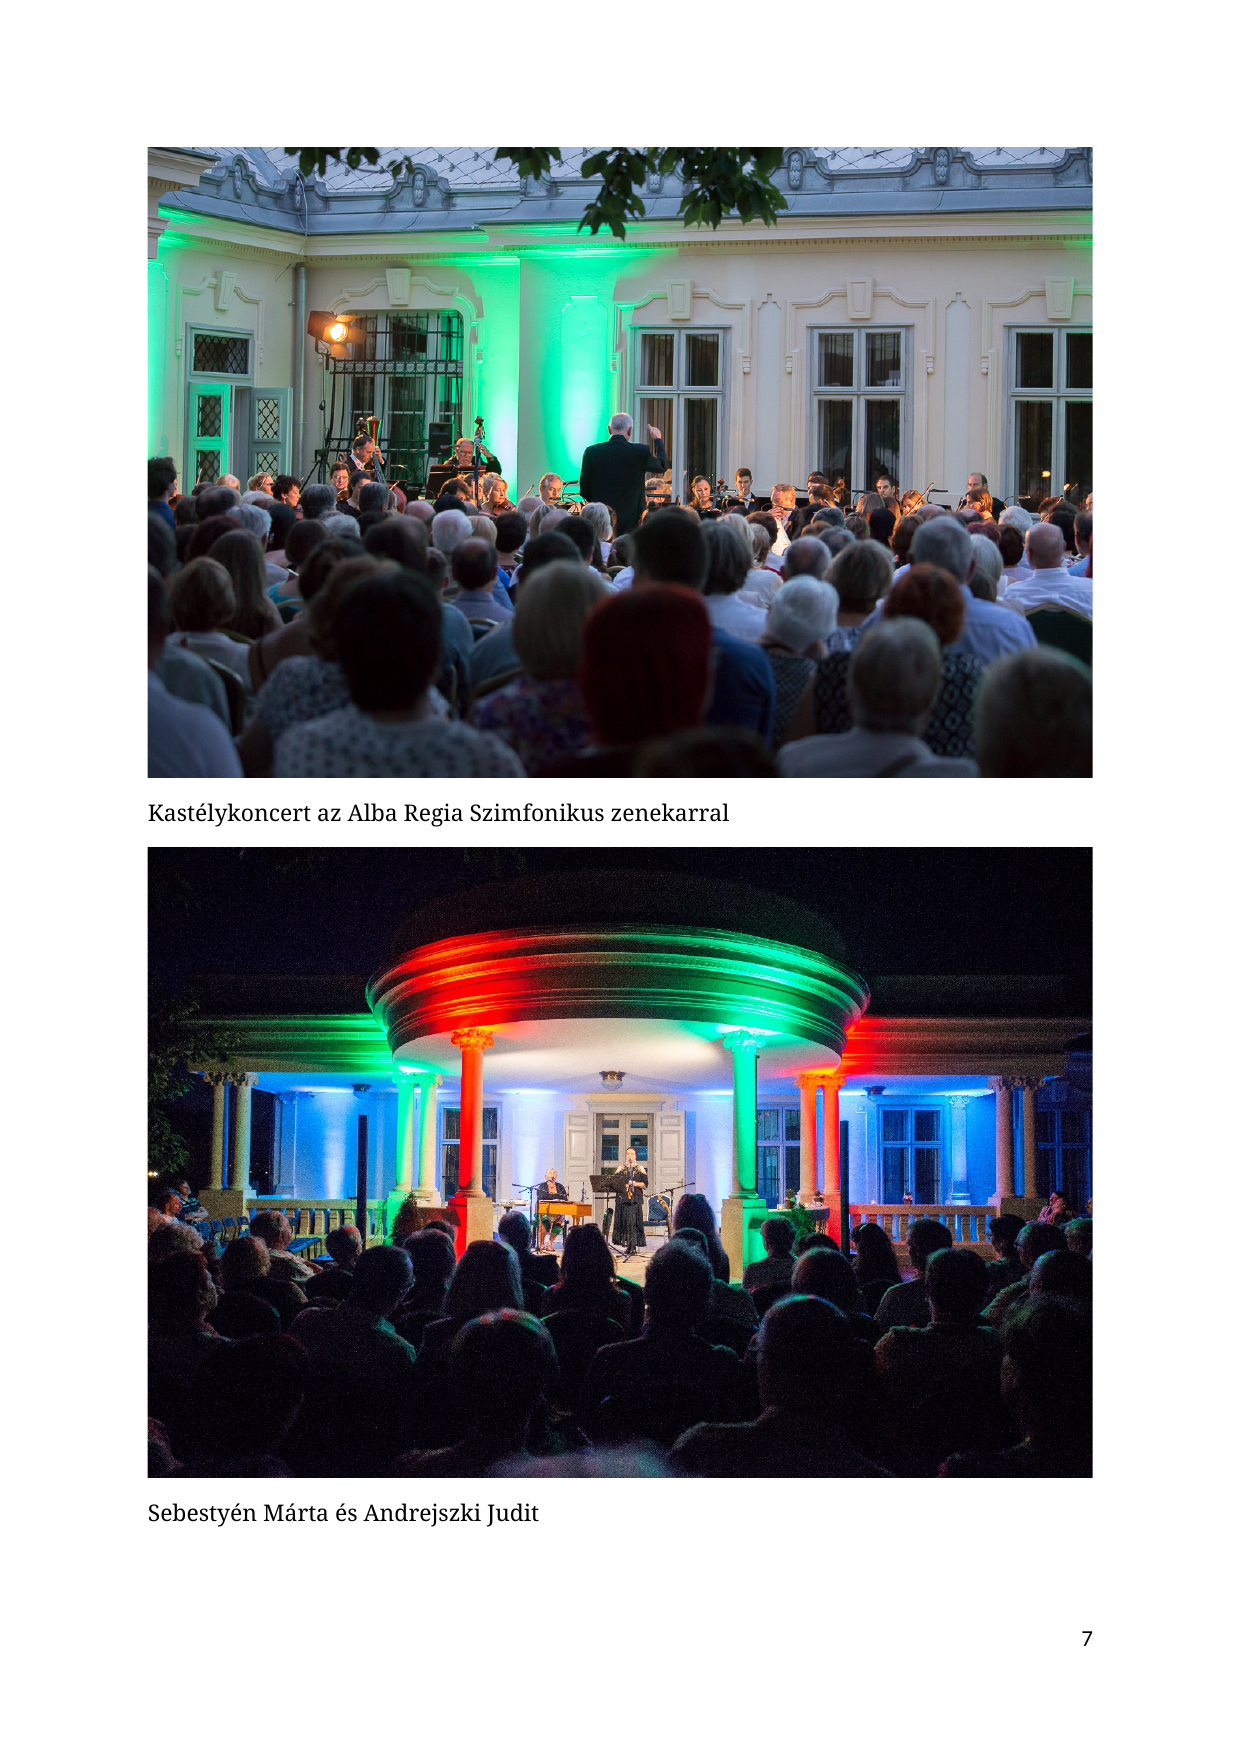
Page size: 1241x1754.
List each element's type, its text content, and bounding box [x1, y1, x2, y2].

text Sebestyén Márta és Andrejszki Judit [148, 1497, 1093, 1528]
text Kastélykoncert az Alba Regia Szimfonikus zenekarral [148, 797, 1093, 828]
picture [147, 147, 1093, 778]
picture [147, 847, 1093, 1478]
